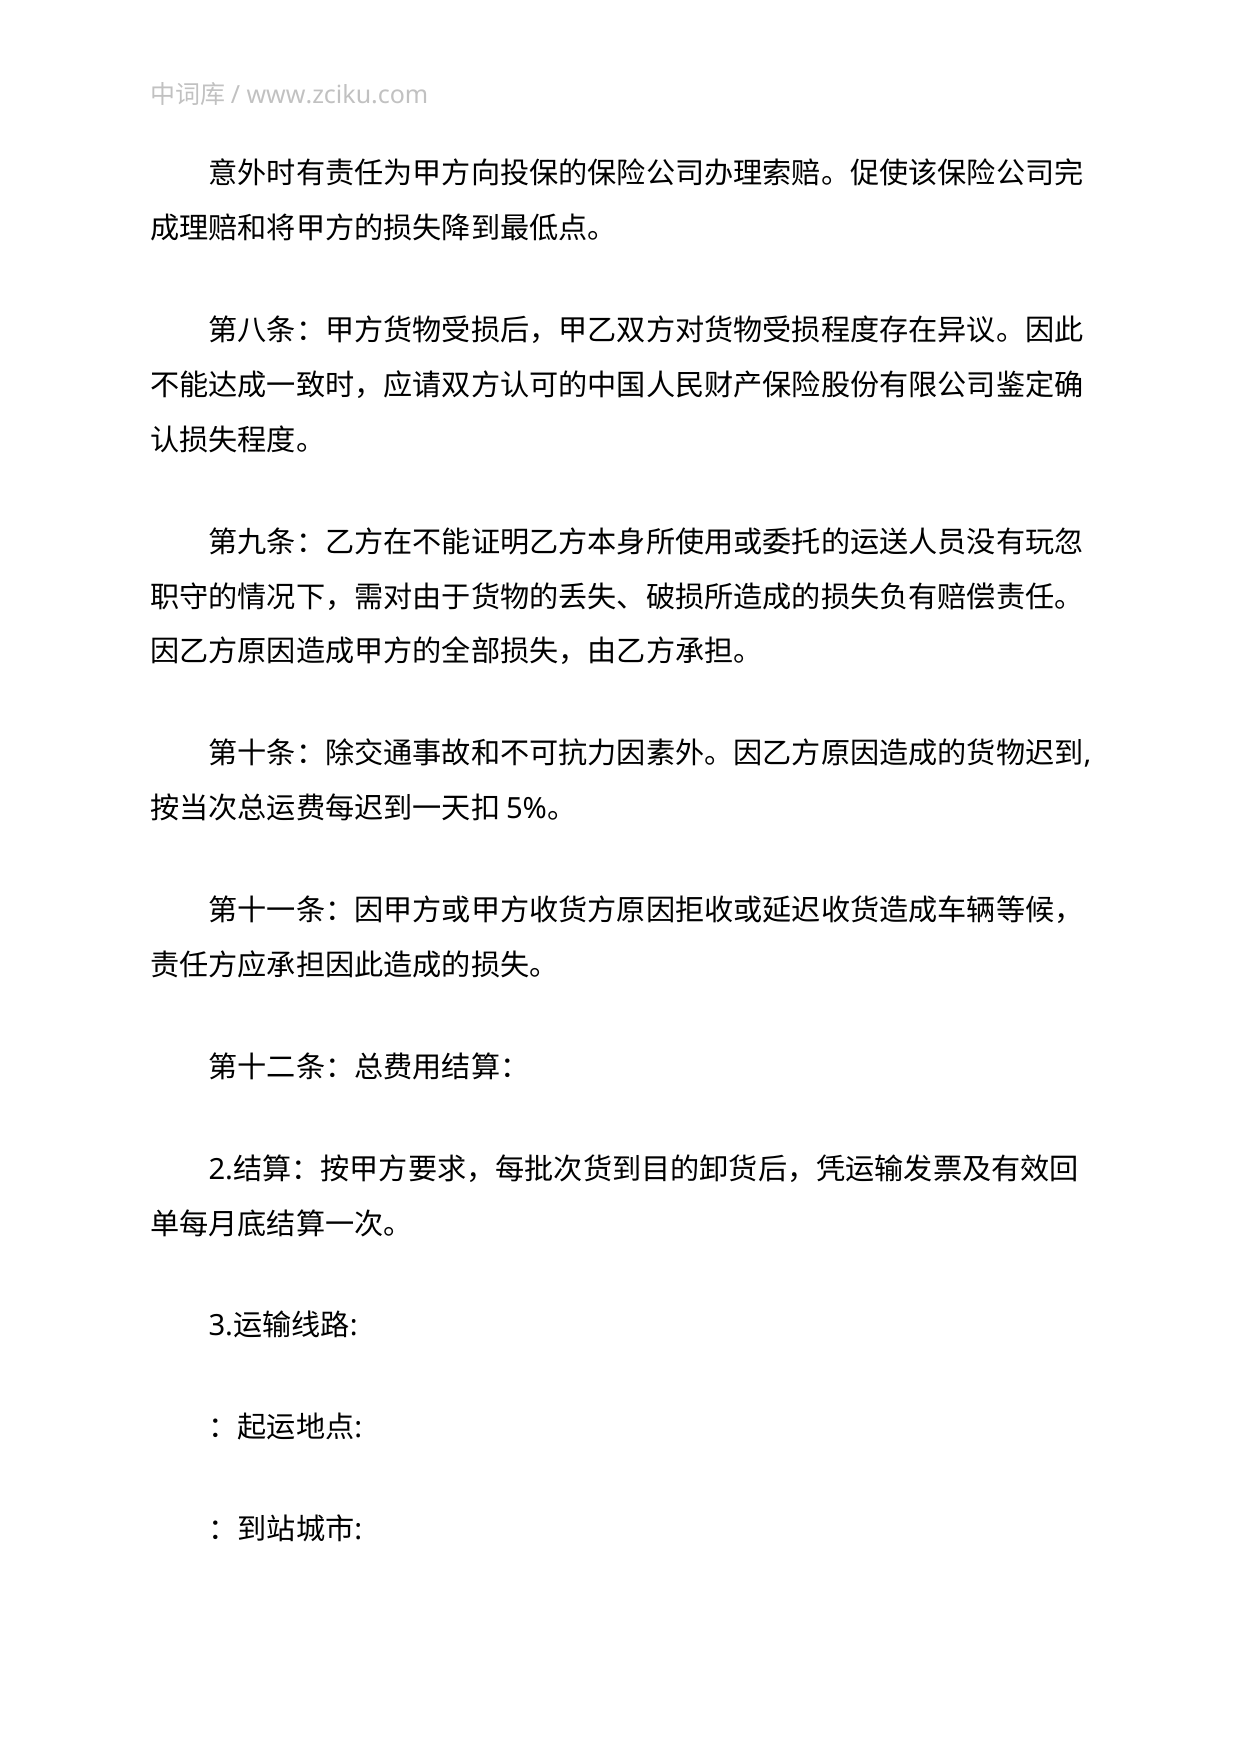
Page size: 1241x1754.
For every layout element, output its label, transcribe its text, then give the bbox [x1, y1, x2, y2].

text ：起运地点: [150, 1404, 1090, 1446]
text 第十条：除交通事故和不可抗力因素外。因乙方原因造成的货物迟到,按当次总运费每迟到一天扣5%。 [150, 730, 1090, 827]
text 第九条：乙方在不能证明乙方本身所使用或委托的运送人员没有玩忽职守的情况下，需对由于货物的丢失、破损所造成的损失负有赔偿责任。因乙方原因造成甲方的全部损失，由乙方承担。 [150, 518, 1090, 670]
text 3.运输线路: [150, 1302, 1090, 1344]
text 第十二条：总费用结算： [150, 1043, 1090, 1086]
text 第十一条：因甲方或甲方收货方原因拒收或延迟收货造成车辆等候，责任方应承担因此造成的损失。 [150, 887, 1090, 984]
text 2.结算：按甲方要求，每批次货到目的卸货后，凭运输发票及有效回单每月底结算一次。 [150, 1145, 1090, 1242]
text 意外时有责任为甲方向投保的保险公司办理索赔。促使该保险公司完成理赔和将甲方的损失降到最低点。 [150, 150, 1090, 247]
text ：到站城市: [150, 1506, 1090, 1548]
text 第八条：甲方货物受损后，甲乙双方对货物受损程度存在异议。因此不能达成一致时，应请双方认可的中国人民财产保险股份有限公司鉴定确认损失程度。 [150, 307, 1090, 459]
